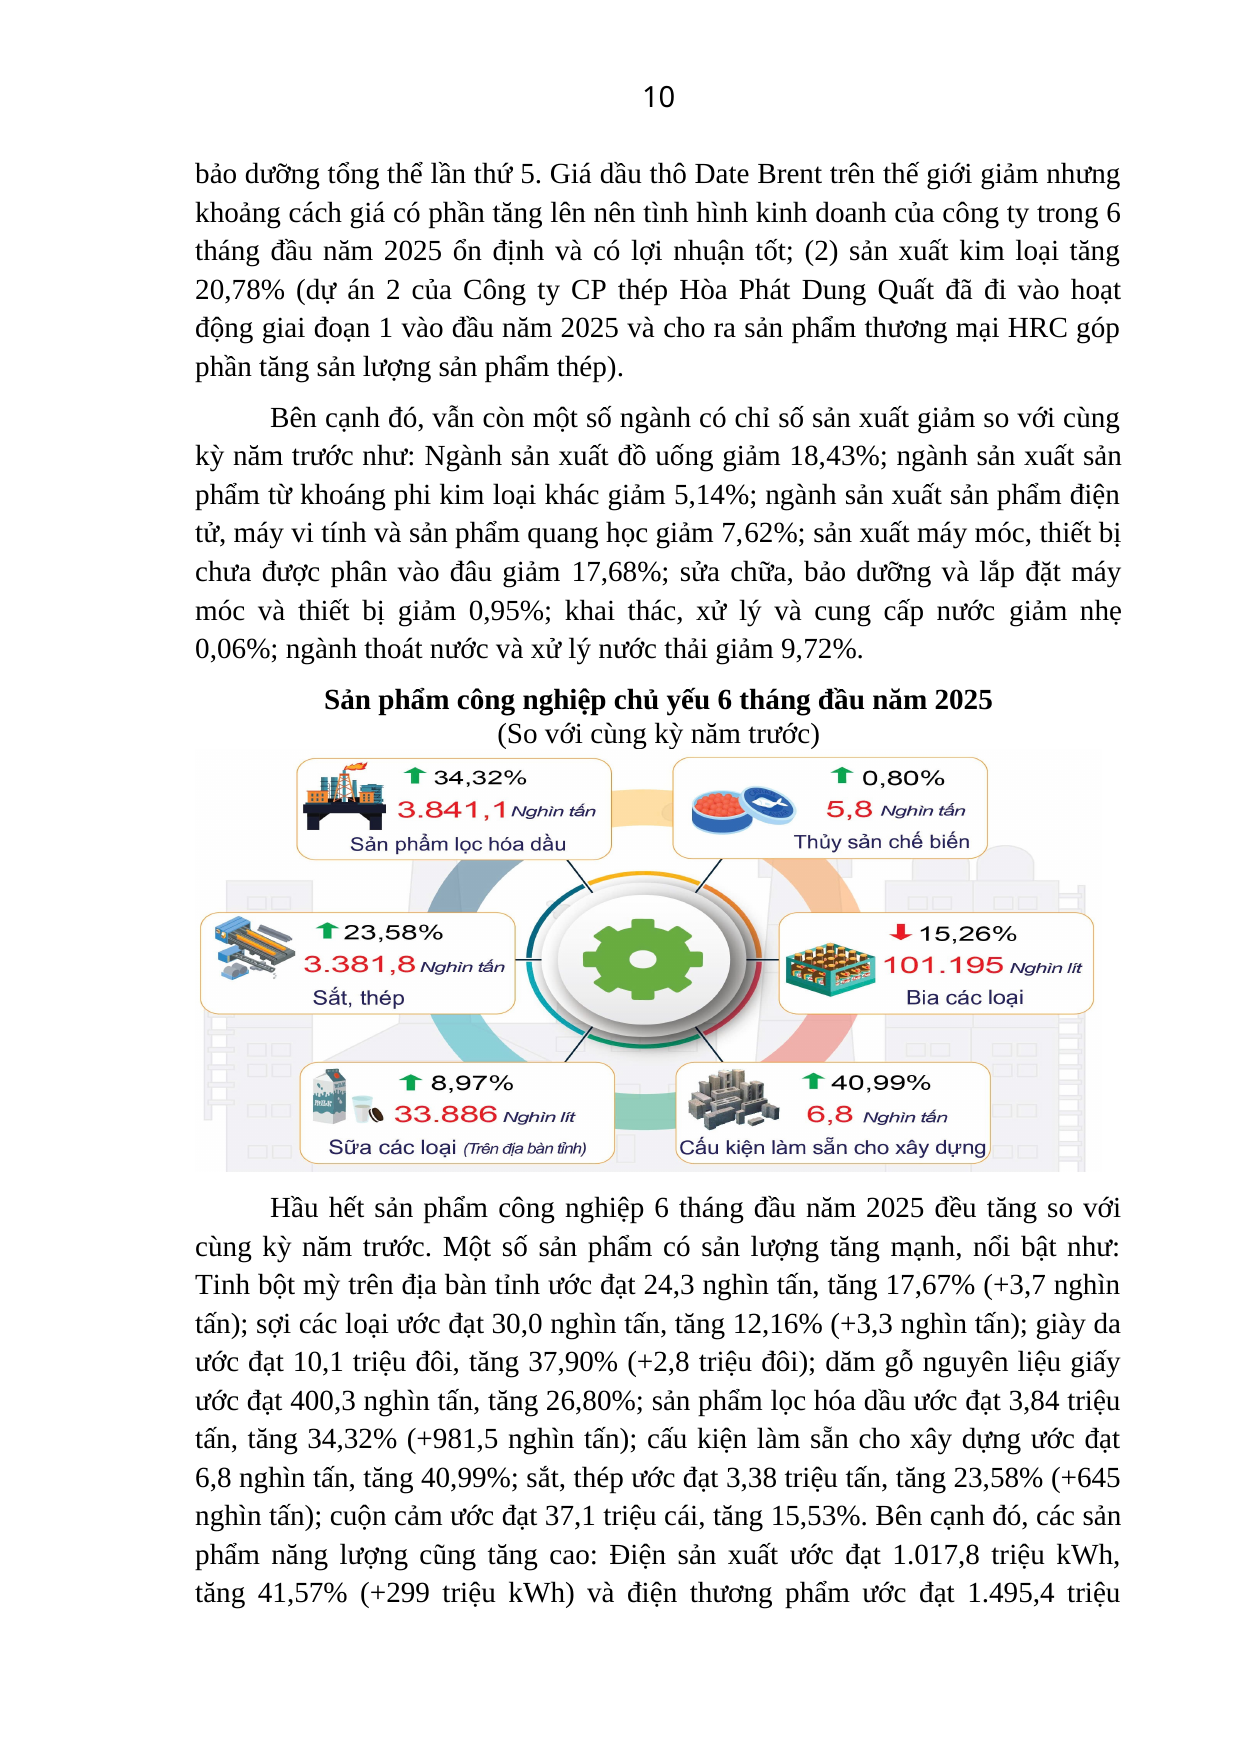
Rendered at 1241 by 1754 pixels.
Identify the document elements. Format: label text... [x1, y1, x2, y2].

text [195, 156, 1122, 382]
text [195, 1190, 1122, 1609]
text Bên cạnh đó, vẫn còn một số ngành có chỉ số sản xuất giảm so với cùng kỳ năm trước như: Ngành sản xuất đồ uống giảm 18,43%; ngành sản xuất sản phẩm từ khoáng phi kim loại khác giảm 5,14%; ngành sản xuất sản phẩm điện tử, máy vi tính và sản phẩm quang học giảm 7,62%; sản xuất máy móc, thiết bị chưa được phân vào đâu giảm 17,68%; sửa chữa, bảo dưỡng và lắp đặt máy móc và thiết bị giảm 0,95%; khai thác, xử lý và cung cấp nước giảm nhẹ 0,06%; ngành thoát nước và xử lý nước thải giảm 9,72%. [195, 400, 1122, 665]
text Sản phẩm công nghiệp chủ yếu 6 tháng đầu năm 2025 [195, 682, 1122, 716]
picture [194, 749, 1102, 1172]
text (So với cùng kỳ năm trước) [195, 716, 1122, 749]
